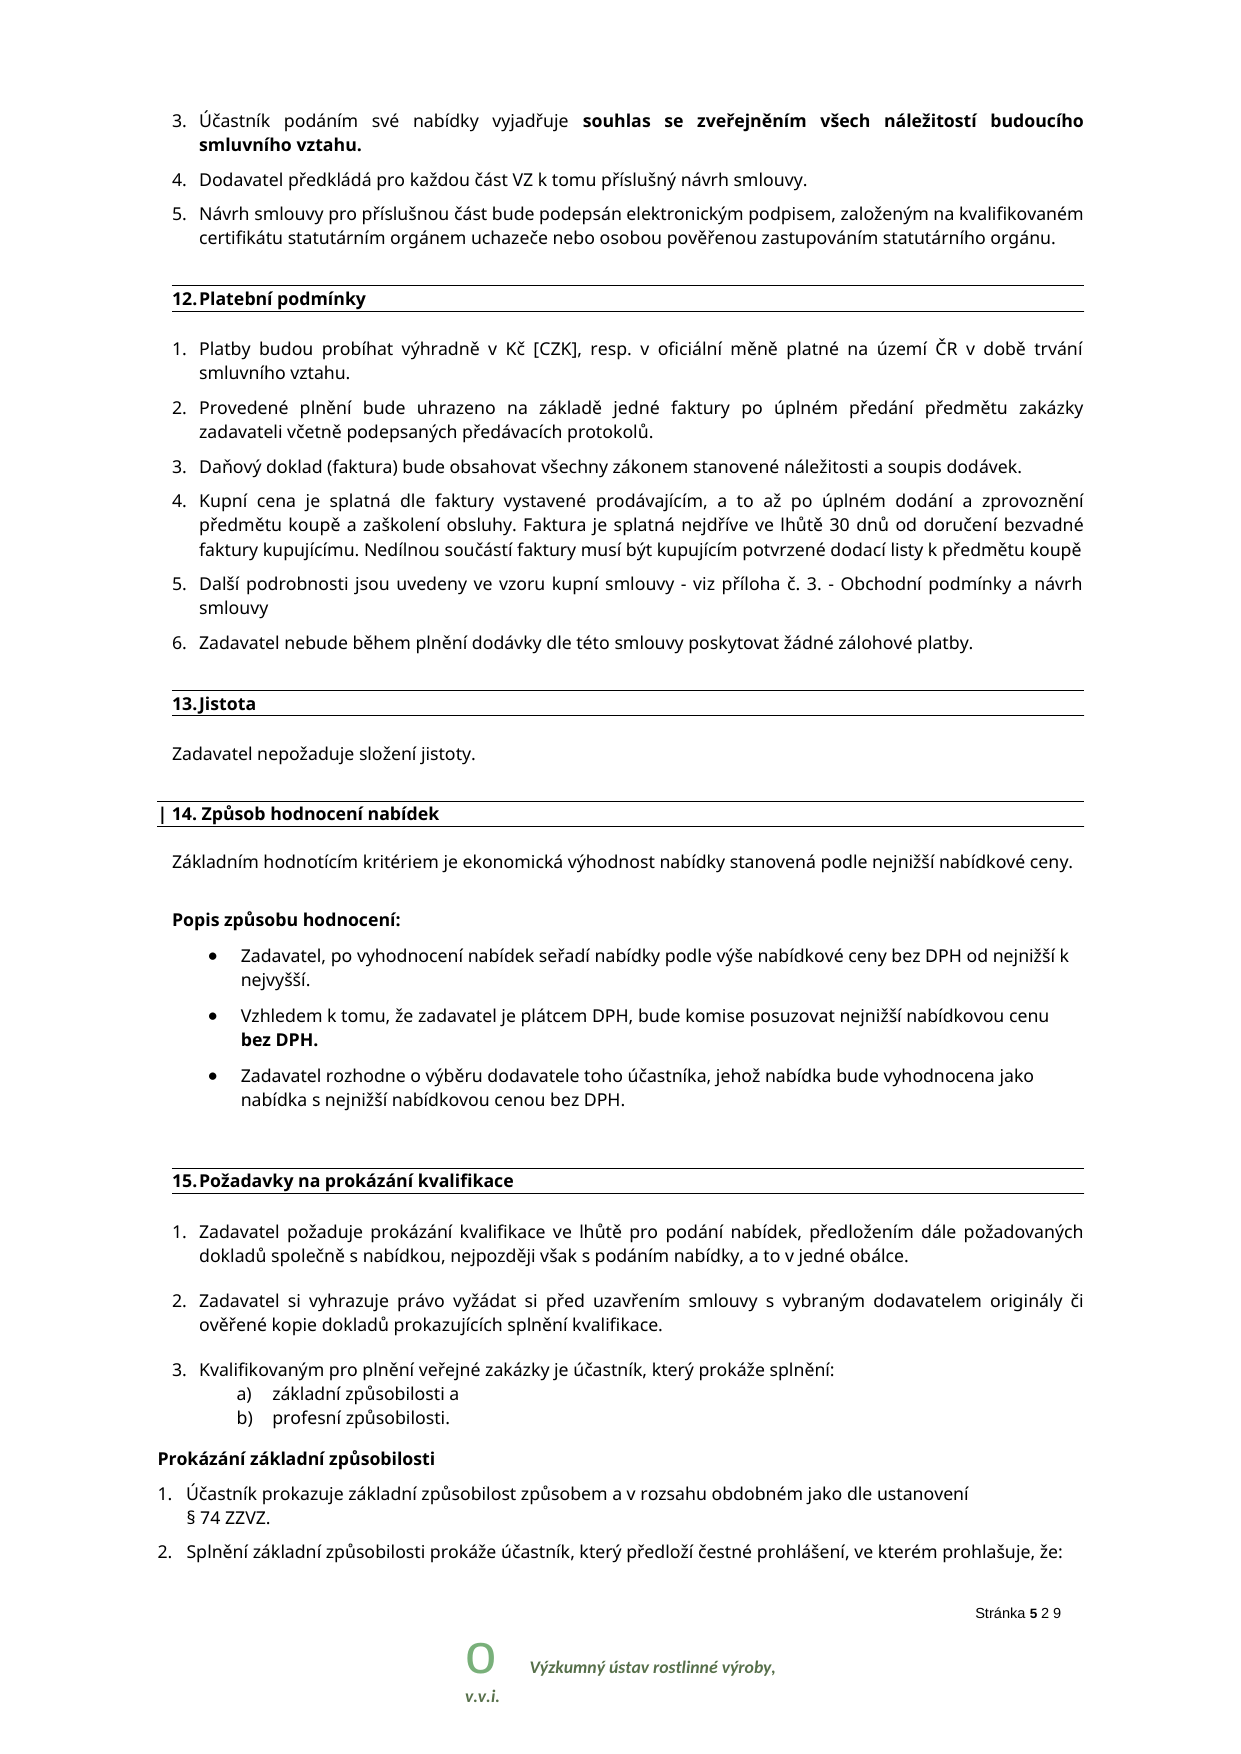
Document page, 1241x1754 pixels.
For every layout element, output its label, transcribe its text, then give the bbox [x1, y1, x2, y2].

list Splnění základní způsobilosti prokáže účastník, který předloží čestné prohlášení, ve kterém prohlašuje, že: [157, 1540, 1084, 1564]
list Kvalifikovaným pro plnění veřejné zakázky je účastník, který prokáže splnění: [172, 1357, 1084, 1382]
list Zadavatel rozhodne o výběru dodavatele toho účastníka, jehož nabídka bude vyhodnocena jako nabídka s nejnižší nabídkovou cenou bez DPH. [207, 1062, 1084, 1112]
list Účastník prokazuje základní způsobilost způsobem a v rozsahu obdobném jako dle ustanovení [157, 1481, 1084, 1505]
text Popis způsobu hodnocení: [172, 907, 1084, 932]
list Kupní cena je splatná dle faktury vystavené prodávajícím, a to až po úplném dodání a zprovoznění předmětu koupě a zaškolení obsluhy. Faktura je splatná nejdříve ve lhůtě 30 dnů od doručení bezvadné faktury kupujícímu. Nedílnou součástí faktury musí být kupujícím potvrzené dodací listy k předmětu koupě [172, 489, 1084, 561]
list Návrh smlouvy pro příslušnou část bude podepsán elektronickým podpisem, založeným na kvalifikovaném certifikátu statutárním orgánem uchazeče nebo osobou pověřenou zastupováním statutárního orgánu. [172, 202, 1084, 250]
list Zadavatel požaduje prokázání kvalifikace ve lhůtě pro podání nabídek, předložením dále požadovaných dokladů společně s nabídkou, nejpozději však s podáním nabídky, a to v jedné obálce. [172, 1219, 1084, 1267]
list Dodavatel předkládá pro každou část VZ k tomu příslušný návrh smlouvy. [172, 167, 1084, 191]
text § 74 ZZVZ. [186, 1505, 1084, 1529]
list Další podrobnosti jsou uvedeny ve vzoru kupní smlouvy - viz příloha č. 3. - Obchodní podmínky a návrh smlouvy [172, 572, 1084, 620]
list Provedené plnění bude uhrazeno na základě jedné faktury po úplném předání předmětu zakázky zadavateli včetně podepsaných předávacích protokolů. [172, 395, 1084, 444]
list Daňový doklad (faktura) bude obsahovat všechny zákonem stanovené náležitosti a soupis dodávek. [172, 454, 1084, 478]
list Platby budou probíhat výhradně v Kč [CZK], resp. v oficiální měně platné na území ČR v době trvání smluvního vztahu. [172, 337, 1084, 385]
text Prokázání základní způsobilosti [157, 1447, 1084, 1471]
text Zadavatel nepožaduje složení jistoty. [172, 741, 1084, 765]
text Základním hodnotícím kritériem je ekonomická výhodnost nabídky stanovená podle nejnižší nabídkové ceny. [157, 850, 1084, 874]
list Účastník podáním své nabídky vyjadřuje souhlas se zveřejněním všech náležitostí budoucího smluvního vztahu. [172, 108, 1084, 157]
text | 14. Způsob hodnocení nabídek [157, 802, 1084, 826]
list Zadavatel nebude během plnění dodávky dle této smlouvy poskytovat žádné zálohové platby. [172, 630, 1084, 654]
list Vzhledem k tomu, že zadavatel je plátcem DPH, bude komise posuzovat nejnižší nabídkovou cenu bez DPH. [207, 1002, 1084, 1052]
list Jistota [172, 691, 1084, 715]
list profesní způsobilosti. [236, 1406, 1084, 1430]
list Platební podmínky [172, 286, 1084, 311]
list základní způsobilosti a [236, 1382, 1084, 1406]
list Zadavatel, po vyhodnocení nabídek seřadí nabídky podle výše nabídkové ceny bez DPH od nejnižší k nejvyšší. [207, 942, 1084, 992]
list Požadavky na prokázání kvalifikace [172, 1169, 1084, 1193]
list Zadavatel si vyhrazuje právo vyžádat si před uzavřením smlouvy s vybraným dodavatelem originály či ověřené kopie dokladů prokazujících splnění kvalifikace. [172, 1288, 1084, 1337]
